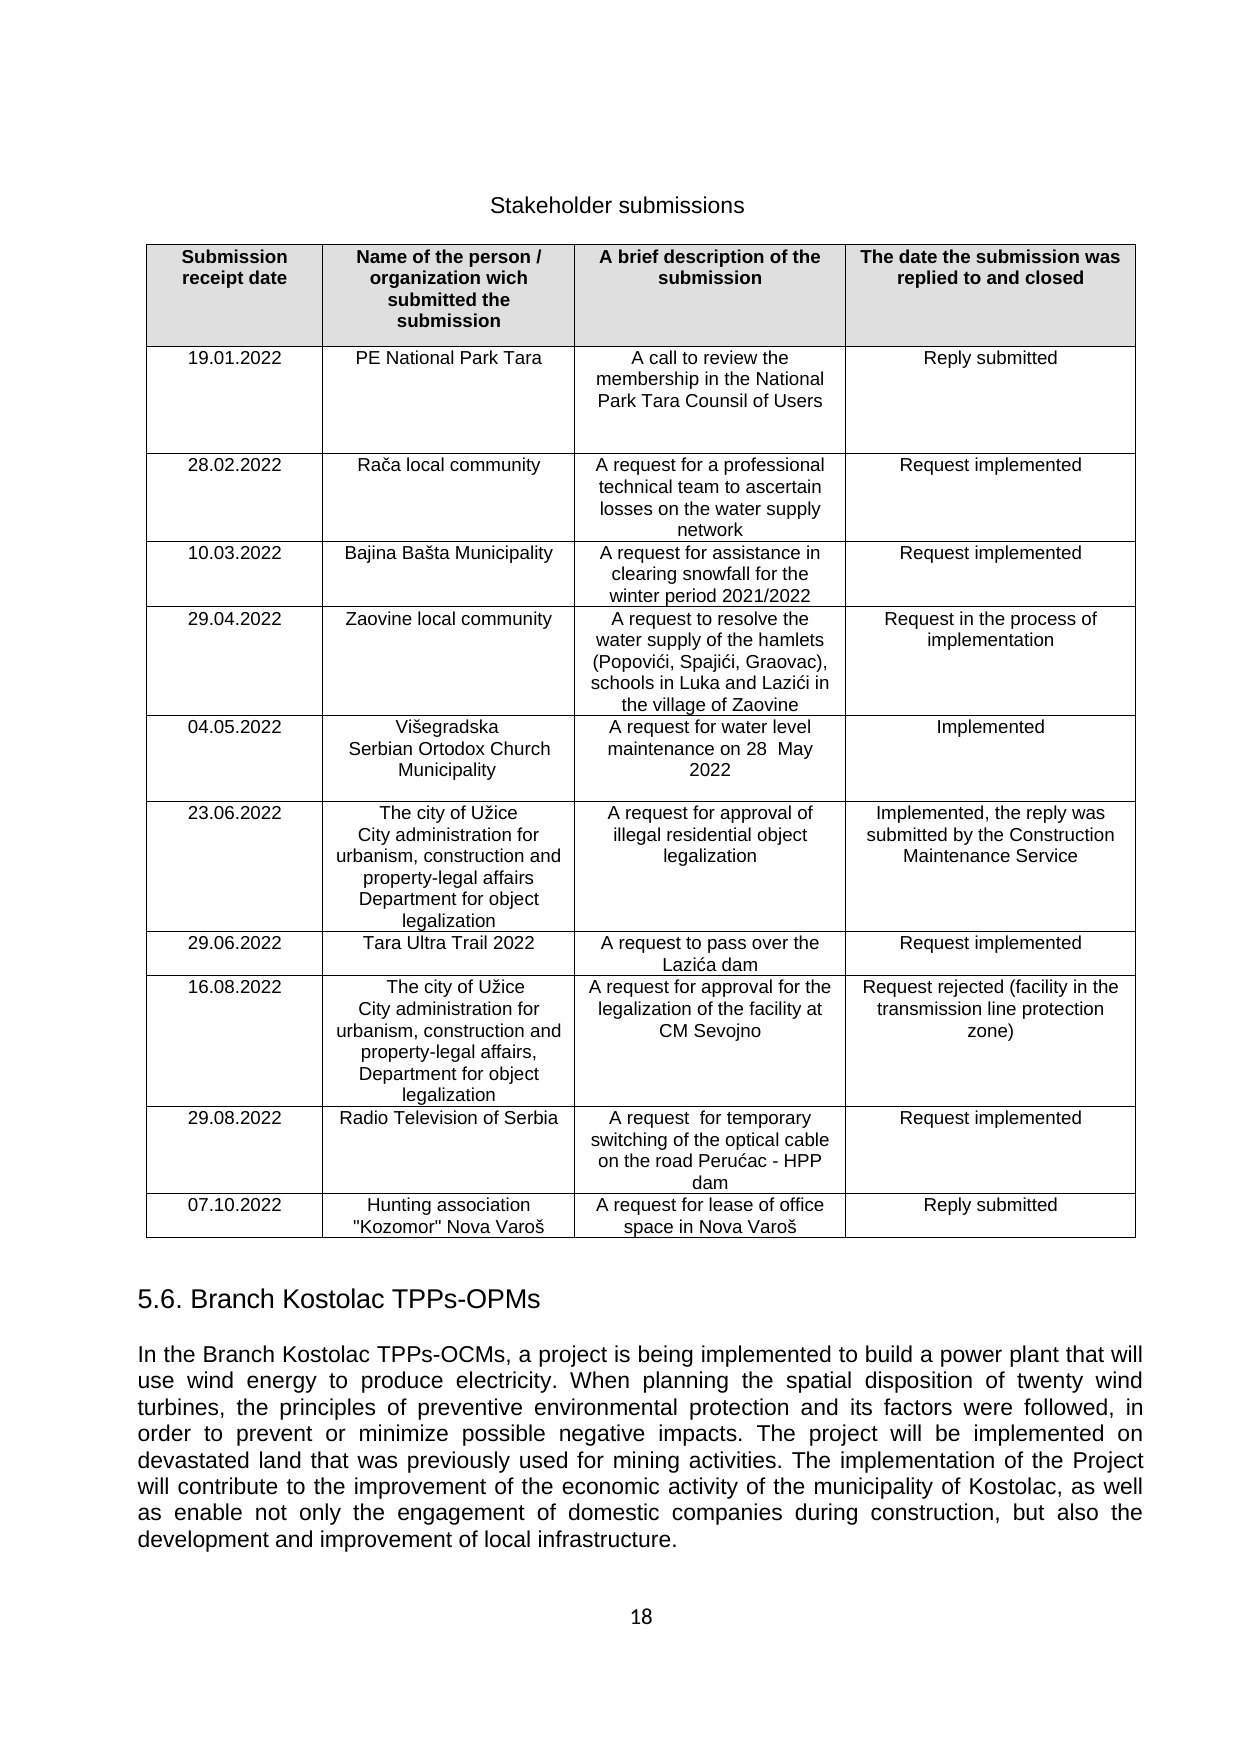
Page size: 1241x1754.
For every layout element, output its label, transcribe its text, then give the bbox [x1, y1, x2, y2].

text Stakeholder submissions [137, 192, 1097, 218]
table_cell PE National Park Tara [323, 347, 574, 453]
table_cell Rača local community [323, 454, 574, 541]
table_cell Тara Ultra Trail 2022 [323, 932, 574, 975]
table_cell 07.10.2022 [147, 1194, 322, 1237]
table_cell A request to resolve the water supply of the hamlets (Popovići, Spajići, Graovac), schools in Luka and Lazići in the village of Zaovine [575, 607, 845, 715]
table_cell A request for water level maintenance on 28 May 2022 [575, 716, 845, 801]
table_cell The city of Užice City administration for urbanism, construction and property-legal affairs Department for object legalization [323, 802, 574, 931]
table_cell 29.04.2022 [147, 607, 322, 715]
table_cell Zaovine local community [323, 607, 574, 715]
table_cell Višegradska Serbian Ortodox Church Municipality [323, 716, 574, 801]
table_cell Request implemented [846, 454, 1135, 541]
table_cell A request to pass over the Lazića dam [575, 932, 845, 975]
table_cell Bajina Bašta Municipality [323, 542, 574, 606]
table_cell Request rejected (facility in the transmission line protection zone) [846, 976, 1135, 1106]
table_cell Request implemented [846, 1107, 1135, 1193]
table_cell A request for approval of illegal residential object legalization [575, 802, 845, 931]
table_header Name of the person / organization wich submitted the submission [323, 245, 574, 346]
table_cell 04.05.2022 [147, 716, 322, 801]
table_cell Request implemented [846, 932, 1135, 975]
text In the Branch Kostolac ТPPs-OCMs, a project is being implemented to build a power plant that will use wind energy to produce electricity. When planning the spatial disposition of twenty wind turbines, the principles of preventive environmental protection and its factors were followed, in order to prevent or minimize possible negative impacts. The project will be implemented on devastated land that was previously used for mining activities. The implementation of the Project will contribute to the improvement of the economic activity of the municipality of Kostolac, as well as enable not only the engagement of domestic companies during construction, but also the development and improvement of local infrastructure. [137, 1341, 1144, 1552]
table_cell 16.08.2022 [147, 976, 322, 1106]
table_cell 23.06.2022 [147, 802, 322, 931]
table_cell A request for lease of office space in Nova Varoš [575, 1194, 845, 1237]
table_header A brief description of the submission [575, 245, 845, 346]
table_cell Hunting association "Kozomor" Nova Varoš [323, 1194, 574, 1237]
table_cell Implemented, the reply was submitted by the Construction Maintenance Service [846, 802, 1135, 931]
table_header Submission receipt date [147, 245, 322, 346]
table_cell A request for a professional technical team to ascertain losses on the water supply network [575, 454, 845, 541]
table_cell A request for temporary switching of the optical cable on the road Perućac - HPP dam [575, 1107, 845, 1193]
table_cell 28.02.2022 [147, 454, 322, 541]
table_cell 10.03.2022 [147, 542, 322, 606]
table_cell 29.08.2022 [147, 1107, 322, 1193]
table_header The date the submission was replied to and closed [846, 245, 1135, 346]
table_cell A request for assistance in clearing snowfall for the winter period 2021/2022 [575, 542, 845, 606]
table_cell Reply submitted [846, 1194, 1135, 1237]
table_cell Reply submitted [846, 347, 1135, 453]
table_cell Request in the process of implementation [846, 607, 1135, 715]
table_cell The city of Užice City administration for urbanism, construction and property-legal affairs, Department for object legalization [323, 976, 574, 1106]
table_cell Request implemented [846, 542, 1135, 606]
table_cell Radio Television of Serbia [323, 1107, 574, 1193]
table_cell 29.06.2022 [147, 932, 322, 975]
table_cell 19.01.2022 [147, 347, 322, 453]
subtitle 5.6. Branch Kostolac ТPPs-OPMs [137, 1283, 1144, 1315]
table_cell A request for approval for the legalization of the facility at CM Sevojno [575, 976, 845, 1106]
table_cell Implemented [846, 716, 1135, 801]
table_cell A call to review the membership in the National Park Tara Counsil of Users [575, 347, 845, 453]
